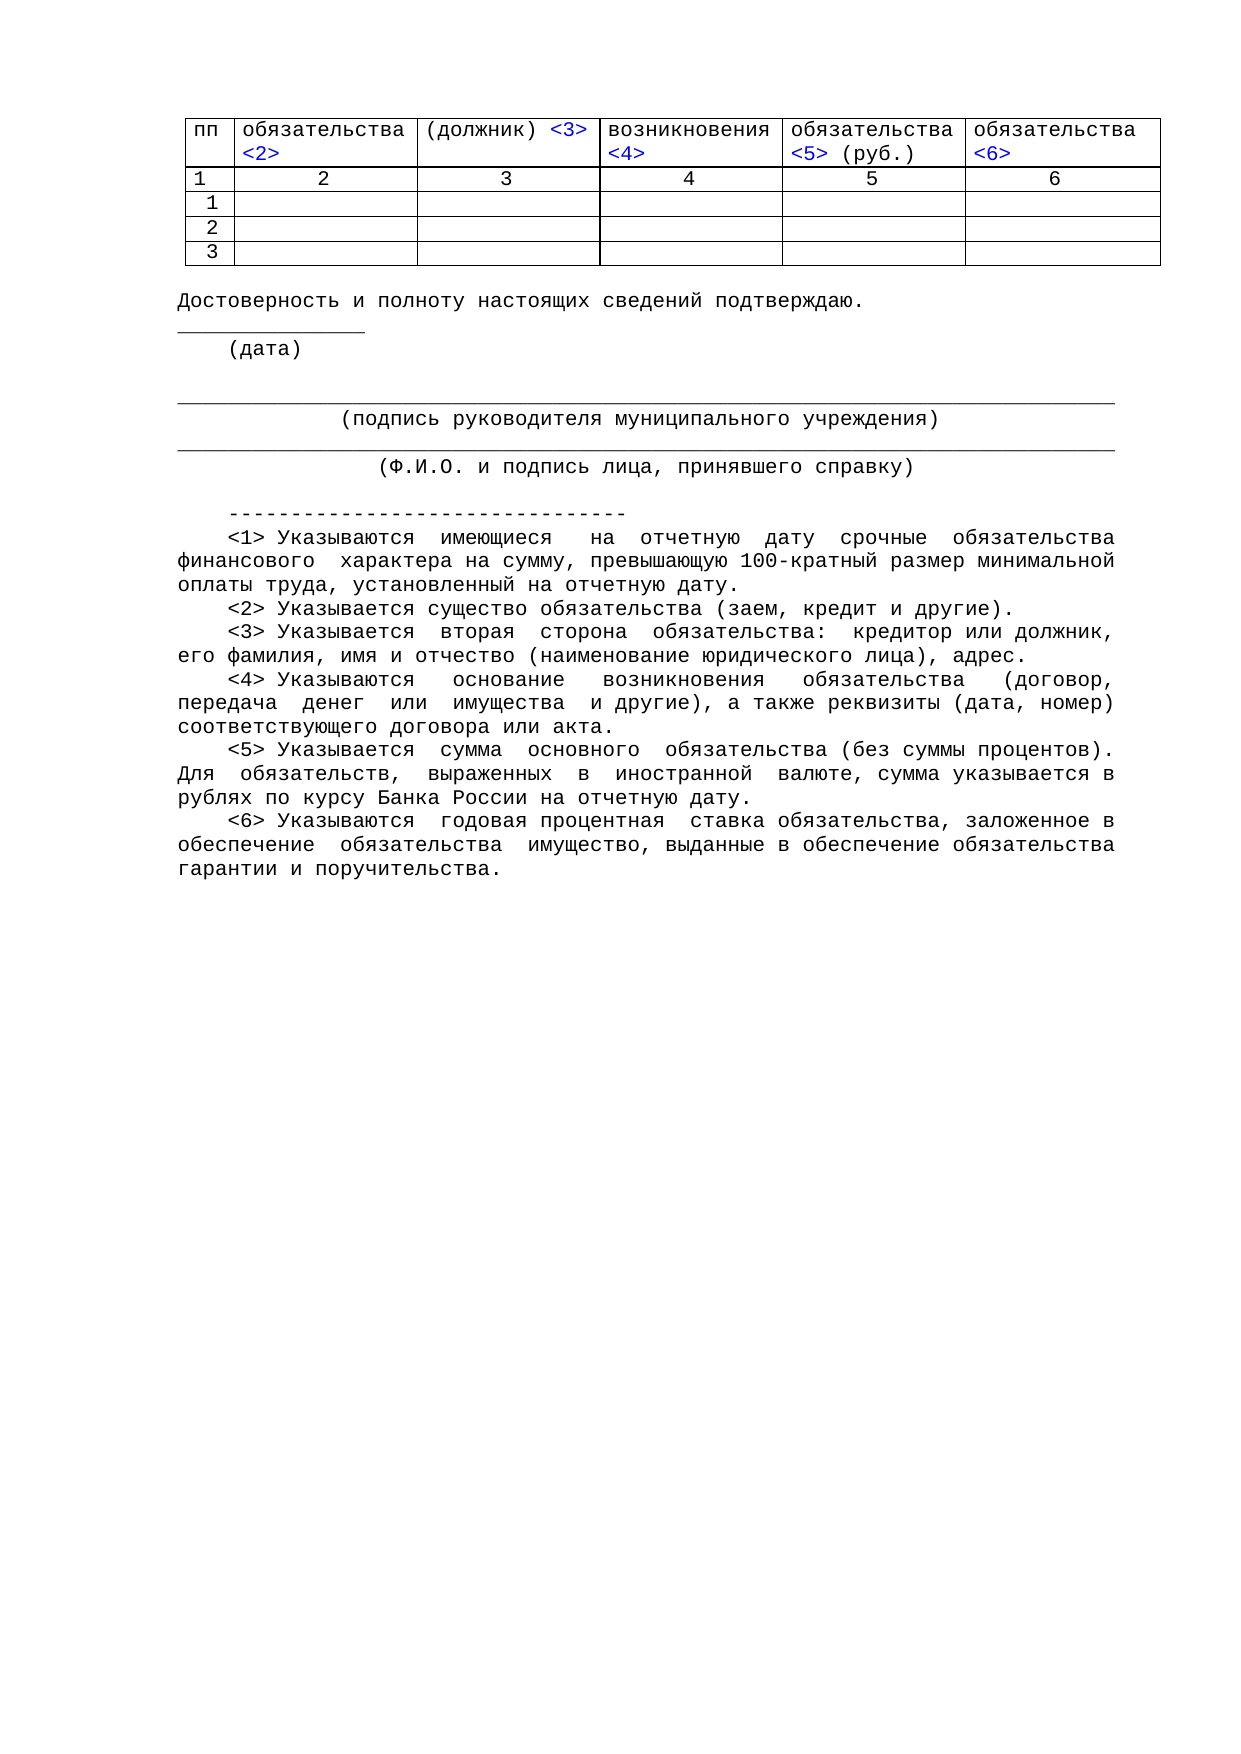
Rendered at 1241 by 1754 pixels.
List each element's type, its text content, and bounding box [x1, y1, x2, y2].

table_cell [966, 242, 1160, 265]
text рублях по курсу Банка России на отчетную дату. [177, 787, 1122, 810]
table_cell 1 [186, 168, 234, 191]
text гарантии и поручительства. [177, 858, 1122, 881]
table_cell [235, 217, 417, 241]
table_cell 2 [235, 168, 417, 191]
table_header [783, 119, 965, 166]
table_cell [966, 192, 1160, 216]
text соответствующего договора или акта. [177, 716, 1122, 739]
table_cell [601, 242, 782, 265]
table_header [418, 119, 599, 166]
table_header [235, 119, 417, 166]
text Достоверность и полноту настоящих сведений подтверждаю. [177, 290, 1122, 314]
table_cell 3 [418, 168, 599, 191]
table_cell [235, 192, 417, 216]
text -------------------------------- [177, 503, 1122, 527]
table_cell [418, 192, 599, 216]
table_cell 1 [186, 192, 234, 216]
text обеспечение обязательства имущество, выданные в обеспечение обязательства [177, 834, 1122, 858]
table_cell 5 [783, 168, 965, 191]
table_cell [783, 217, 965, 241]
text передача денег или имущества и другие), а также реквизиты (дата, номер) [177, 692, 1122, 716]
text финансового характера на сумму, превышающую 100-кратный размер минимальной [177, 550, 1122, 574]
table_cell [966, 217, 1160, 241]
text <1> Указываются имеющиеся на отчетную дату срочные обязательства [177, 527, 1122, 550]
text ___________________________________________________________________________ [177, 385, 1122, 408]
text <2> Указывается существо обязательства (заем, кредит и другие). [177, 598, 1122, 621]
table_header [966, 119, 1160, 166]
table_cell [783, 242, 965, 265]
text (Ф.И.О. и подпись лица, принявшего справку) [177, 456, 1122, 479]
table_cell 3 [186, 242, 234, 265]
text <5> Указывается сумма основного обязательства (без суммы процентов). [177, 739, 1122, 763]
table_cell 2 [186, 217, 234, 241]
table_cell [783, 192, 965, 216]
table_cell [418, 242, 599, 265]
text оплаты труда, установленный на отчетную дату. [177, 574, 1122, 598]
text <3> Указывается вторая сторона обязательства: кредитор или должник, [177, 621, 1122, 645]
text ___________________________________________________________________________ [177, 432, 1122, 456]
table_cell [601, 217, 782, 241]
table_cell [418, 217, 599, 241]
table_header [601, 119, 782, 166]
text его фамилия, имя и отчество (наименование юридического лица), адрес. [177, 645, 1122, 668]
text <6> Указываются годовая процентная ставка обязательства, заложенное в [177, 810, 1122, 834]
table_cell [601, 192, 782, 216]
table_cell 4 [601, 168, 782, 191]
table_cell [235, 242, 417, 265]
text <4> Указываются основание возникновения обязательства (договор, [177, 668, 1122, 692]
table_cell 6 [966, 168, 1160, 191]
text (подпись руководителя муниципального учреждения) [177, 408, 1122, 432]
text (дата) [177, 337, 1122, 361]
text Для обязательств, выраженных в иностранной валюте, сумма указывается в [177, 763, 1122, 787]
table_header N пп [186, 119, 234, 166]
text _______________ [177, 314, 1122, 337]
